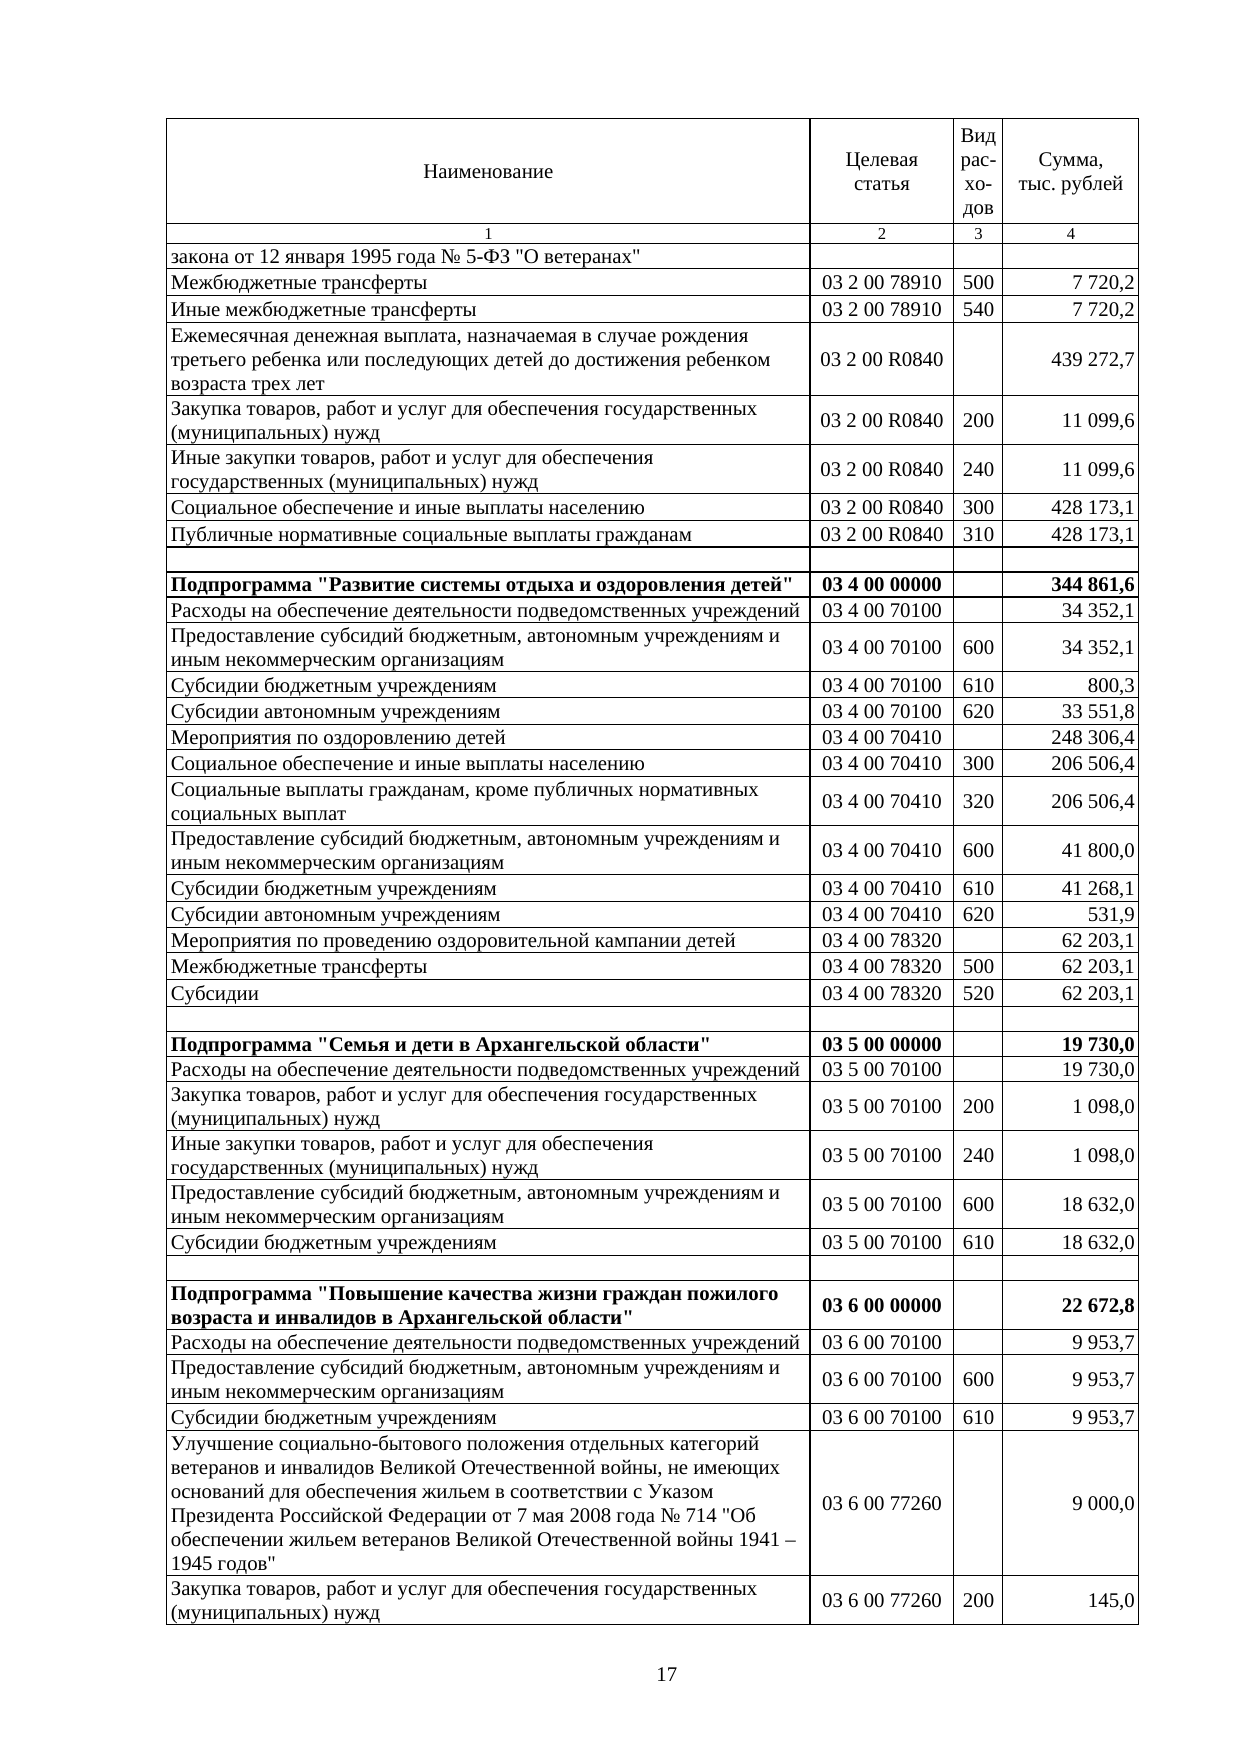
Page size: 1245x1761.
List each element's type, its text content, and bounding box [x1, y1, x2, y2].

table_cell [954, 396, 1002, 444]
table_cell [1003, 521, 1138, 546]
table_header [1139, 118, 1161, 223]
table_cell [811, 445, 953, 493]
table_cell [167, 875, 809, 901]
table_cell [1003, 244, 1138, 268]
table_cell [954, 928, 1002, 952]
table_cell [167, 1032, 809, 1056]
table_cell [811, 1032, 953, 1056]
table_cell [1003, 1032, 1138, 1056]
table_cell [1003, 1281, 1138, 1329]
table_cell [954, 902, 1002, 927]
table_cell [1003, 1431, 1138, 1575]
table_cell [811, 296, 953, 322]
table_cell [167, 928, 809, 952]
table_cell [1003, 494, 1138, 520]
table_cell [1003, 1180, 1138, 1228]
table_header Целевая статья [811, 119, 953, 223]
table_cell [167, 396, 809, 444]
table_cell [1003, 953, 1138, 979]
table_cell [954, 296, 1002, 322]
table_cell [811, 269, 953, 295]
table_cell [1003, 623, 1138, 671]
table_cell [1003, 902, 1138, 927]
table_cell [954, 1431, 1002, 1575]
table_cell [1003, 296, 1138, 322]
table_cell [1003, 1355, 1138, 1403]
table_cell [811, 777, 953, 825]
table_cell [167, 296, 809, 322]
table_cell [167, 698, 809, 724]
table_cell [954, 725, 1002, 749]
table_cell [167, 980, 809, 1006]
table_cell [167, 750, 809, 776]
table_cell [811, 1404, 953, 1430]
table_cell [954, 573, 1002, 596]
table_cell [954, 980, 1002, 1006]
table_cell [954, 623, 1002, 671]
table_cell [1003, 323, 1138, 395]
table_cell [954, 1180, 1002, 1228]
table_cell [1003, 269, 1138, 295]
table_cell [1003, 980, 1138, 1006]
table_cell 3 [954, 224, 1002, 243]
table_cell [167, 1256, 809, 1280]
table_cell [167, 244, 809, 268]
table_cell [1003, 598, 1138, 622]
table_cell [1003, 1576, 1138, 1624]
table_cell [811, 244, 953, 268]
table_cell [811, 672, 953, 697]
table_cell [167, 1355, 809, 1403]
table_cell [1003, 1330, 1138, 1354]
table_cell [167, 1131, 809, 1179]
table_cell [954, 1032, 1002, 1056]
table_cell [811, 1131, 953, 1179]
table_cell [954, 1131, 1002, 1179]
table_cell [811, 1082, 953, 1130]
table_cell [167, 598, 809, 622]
table_header Сумма, тыс. рублей [1003, 119, 1138, 223]
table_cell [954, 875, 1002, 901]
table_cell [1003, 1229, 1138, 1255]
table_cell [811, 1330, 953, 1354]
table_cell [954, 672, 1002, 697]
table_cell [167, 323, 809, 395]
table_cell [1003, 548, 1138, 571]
table_cell [1139, 223, 1161, 243]
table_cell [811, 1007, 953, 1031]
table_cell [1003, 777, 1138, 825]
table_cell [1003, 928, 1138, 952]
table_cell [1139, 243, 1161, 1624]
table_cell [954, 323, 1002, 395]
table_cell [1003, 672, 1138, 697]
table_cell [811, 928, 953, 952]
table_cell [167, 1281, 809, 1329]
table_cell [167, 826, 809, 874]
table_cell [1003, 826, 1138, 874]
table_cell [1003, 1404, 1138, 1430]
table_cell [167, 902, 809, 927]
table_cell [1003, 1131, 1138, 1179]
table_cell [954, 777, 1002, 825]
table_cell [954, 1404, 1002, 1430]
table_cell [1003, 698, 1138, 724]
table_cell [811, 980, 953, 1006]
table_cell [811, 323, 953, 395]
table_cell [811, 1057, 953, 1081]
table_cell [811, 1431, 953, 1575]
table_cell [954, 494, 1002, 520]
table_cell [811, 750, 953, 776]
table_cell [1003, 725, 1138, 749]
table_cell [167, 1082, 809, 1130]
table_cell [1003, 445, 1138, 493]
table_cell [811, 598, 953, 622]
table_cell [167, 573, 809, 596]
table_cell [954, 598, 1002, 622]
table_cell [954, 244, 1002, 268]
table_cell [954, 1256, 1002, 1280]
table_cell 4 [1003, 224, 1138, 243]
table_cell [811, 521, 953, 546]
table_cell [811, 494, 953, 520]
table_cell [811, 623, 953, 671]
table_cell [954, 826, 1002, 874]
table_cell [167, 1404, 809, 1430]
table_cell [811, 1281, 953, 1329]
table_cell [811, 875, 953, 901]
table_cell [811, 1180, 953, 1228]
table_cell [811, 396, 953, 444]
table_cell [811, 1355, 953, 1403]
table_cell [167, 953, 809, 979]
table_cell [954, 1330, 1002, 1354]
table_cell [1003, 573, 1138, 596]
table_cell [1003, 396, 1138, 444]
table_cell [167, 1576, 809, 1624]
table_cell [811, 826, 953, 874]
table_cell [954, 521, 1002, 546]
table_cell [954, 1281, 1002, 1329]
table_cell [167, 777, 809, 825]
table_header Наименование [167, 119, 809, 223]
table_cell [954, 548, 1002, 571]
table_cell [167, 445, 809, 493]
table_cell 1 [167, 224, 809, 243]
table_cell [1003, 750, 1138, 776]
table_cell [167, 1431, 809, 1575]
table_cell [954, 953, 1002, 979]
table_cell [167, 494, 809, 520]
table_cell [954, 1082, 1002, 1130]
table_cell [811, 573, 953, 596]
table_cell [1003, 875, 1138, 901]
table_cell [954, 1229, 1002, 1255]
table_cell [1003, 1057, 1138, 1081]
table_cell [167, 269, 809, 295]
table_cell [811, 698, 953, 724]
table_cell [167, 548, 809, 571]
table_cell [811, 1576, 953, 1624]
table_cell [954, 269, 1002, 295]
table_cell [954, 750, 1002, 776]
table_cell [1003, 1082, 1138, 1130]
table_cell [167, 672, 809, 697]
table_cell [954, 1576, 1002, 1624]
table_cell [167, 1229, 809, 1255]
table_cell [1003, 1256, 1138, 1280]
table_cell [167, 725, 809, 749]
table_cell 2 [811, 224, 953, 243]
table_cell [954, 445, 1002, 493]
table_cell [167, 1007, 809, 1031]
table_header Вид рас- хо- дов [954, 119, 1002, 223]
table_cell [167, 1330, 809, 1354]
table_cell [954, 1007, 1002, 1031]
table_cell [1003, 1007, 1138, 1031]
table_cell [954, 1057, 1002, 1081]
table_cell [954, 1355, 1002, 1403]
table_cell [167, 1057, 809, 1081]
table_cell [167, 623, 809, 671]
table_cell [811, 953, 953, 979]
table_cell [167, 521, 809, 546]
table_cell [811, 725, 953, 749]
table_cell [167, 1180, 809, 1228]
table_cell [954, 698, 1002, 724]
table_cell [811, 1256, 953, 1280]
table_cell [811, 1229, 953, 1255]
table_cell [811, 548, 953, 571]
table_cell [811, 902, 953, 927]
